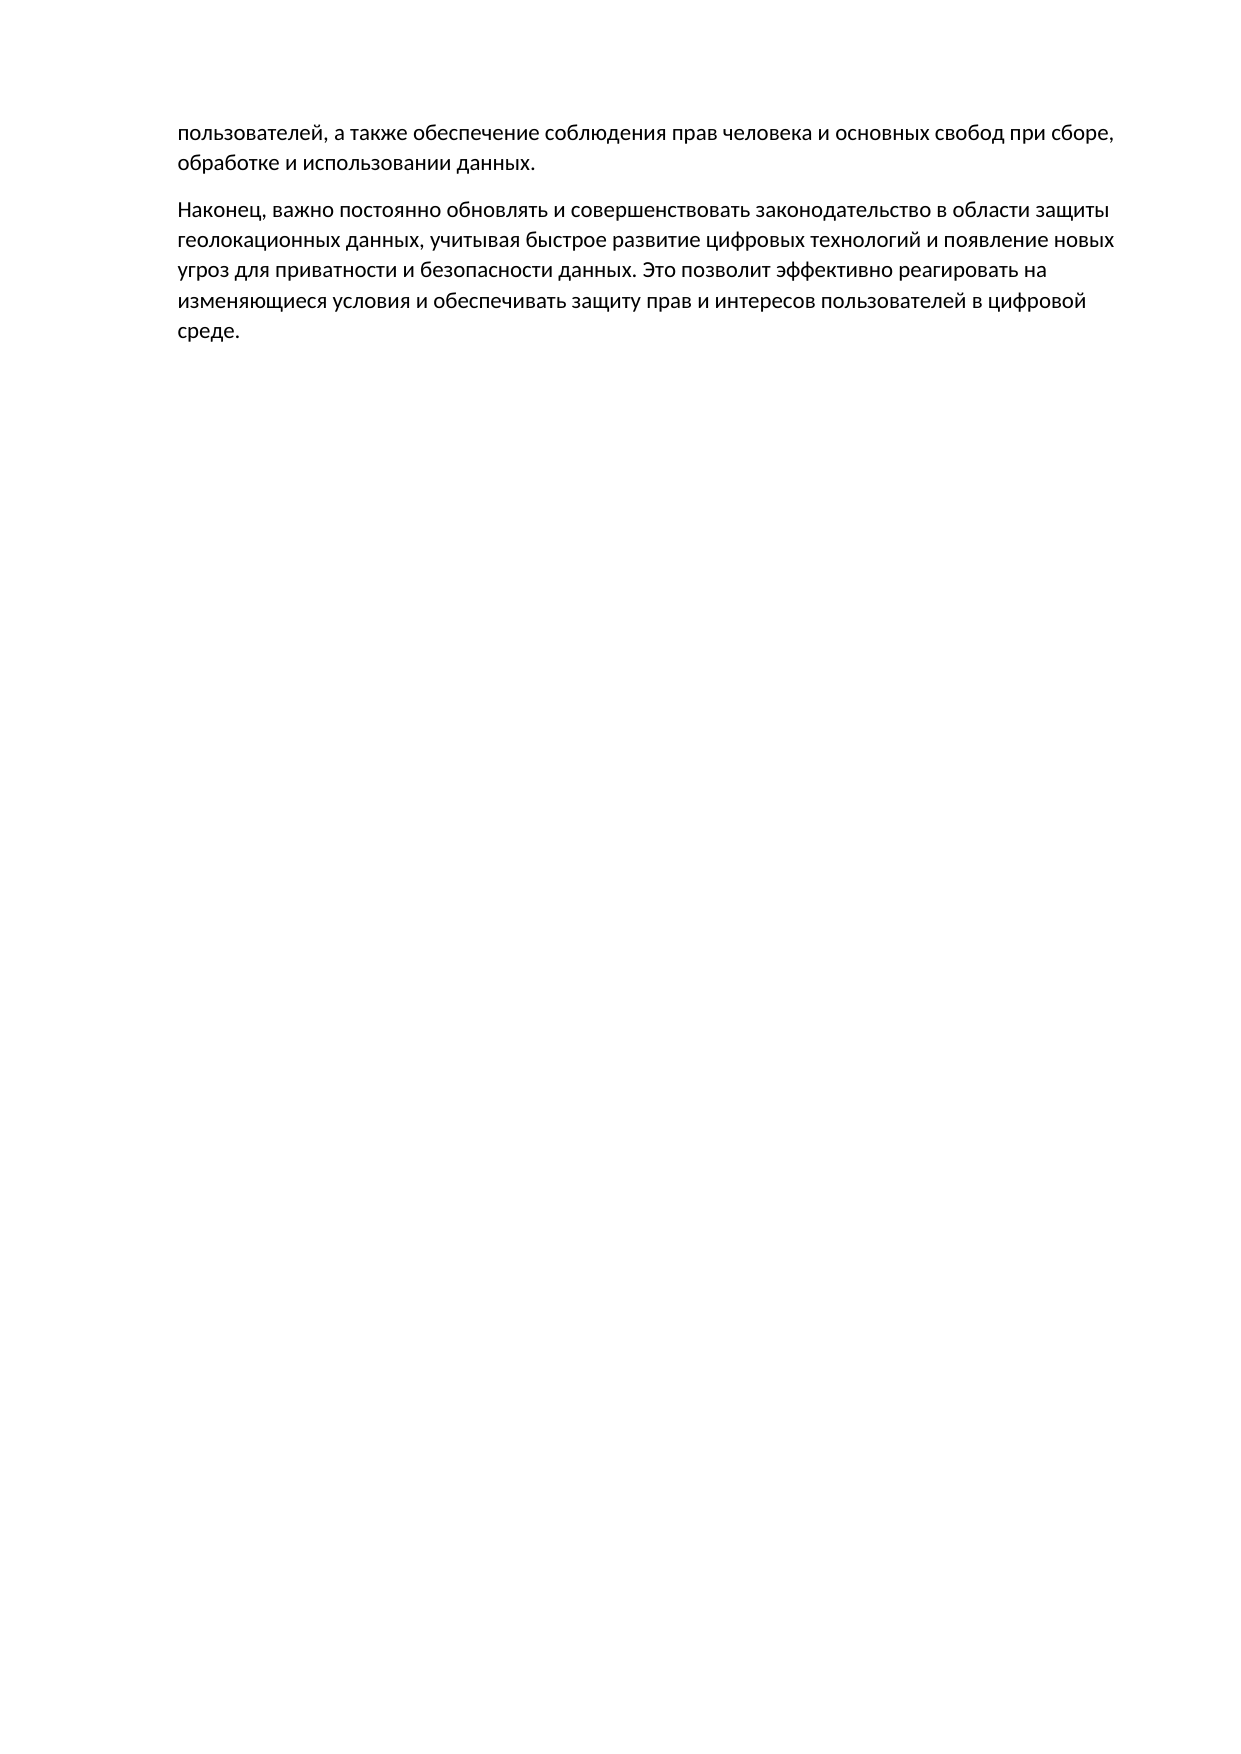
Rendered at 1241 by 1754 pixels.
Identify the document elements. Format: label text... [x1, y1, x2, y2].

text Наконец, важно постоянно обновлять и совершенствовать законодательство в области защиты геолокационных данных, учитывая быстрое развитие цифровых технологий и появление новых угроз для приватности и безопасности данных. Это позволит эффективно реагировать на изменяющиеся условия и обеспечивать защиту прав и интересов пользователей в цифровой среде. [177, 195, 1152, 344]
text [177, 118, 1152, 176]
